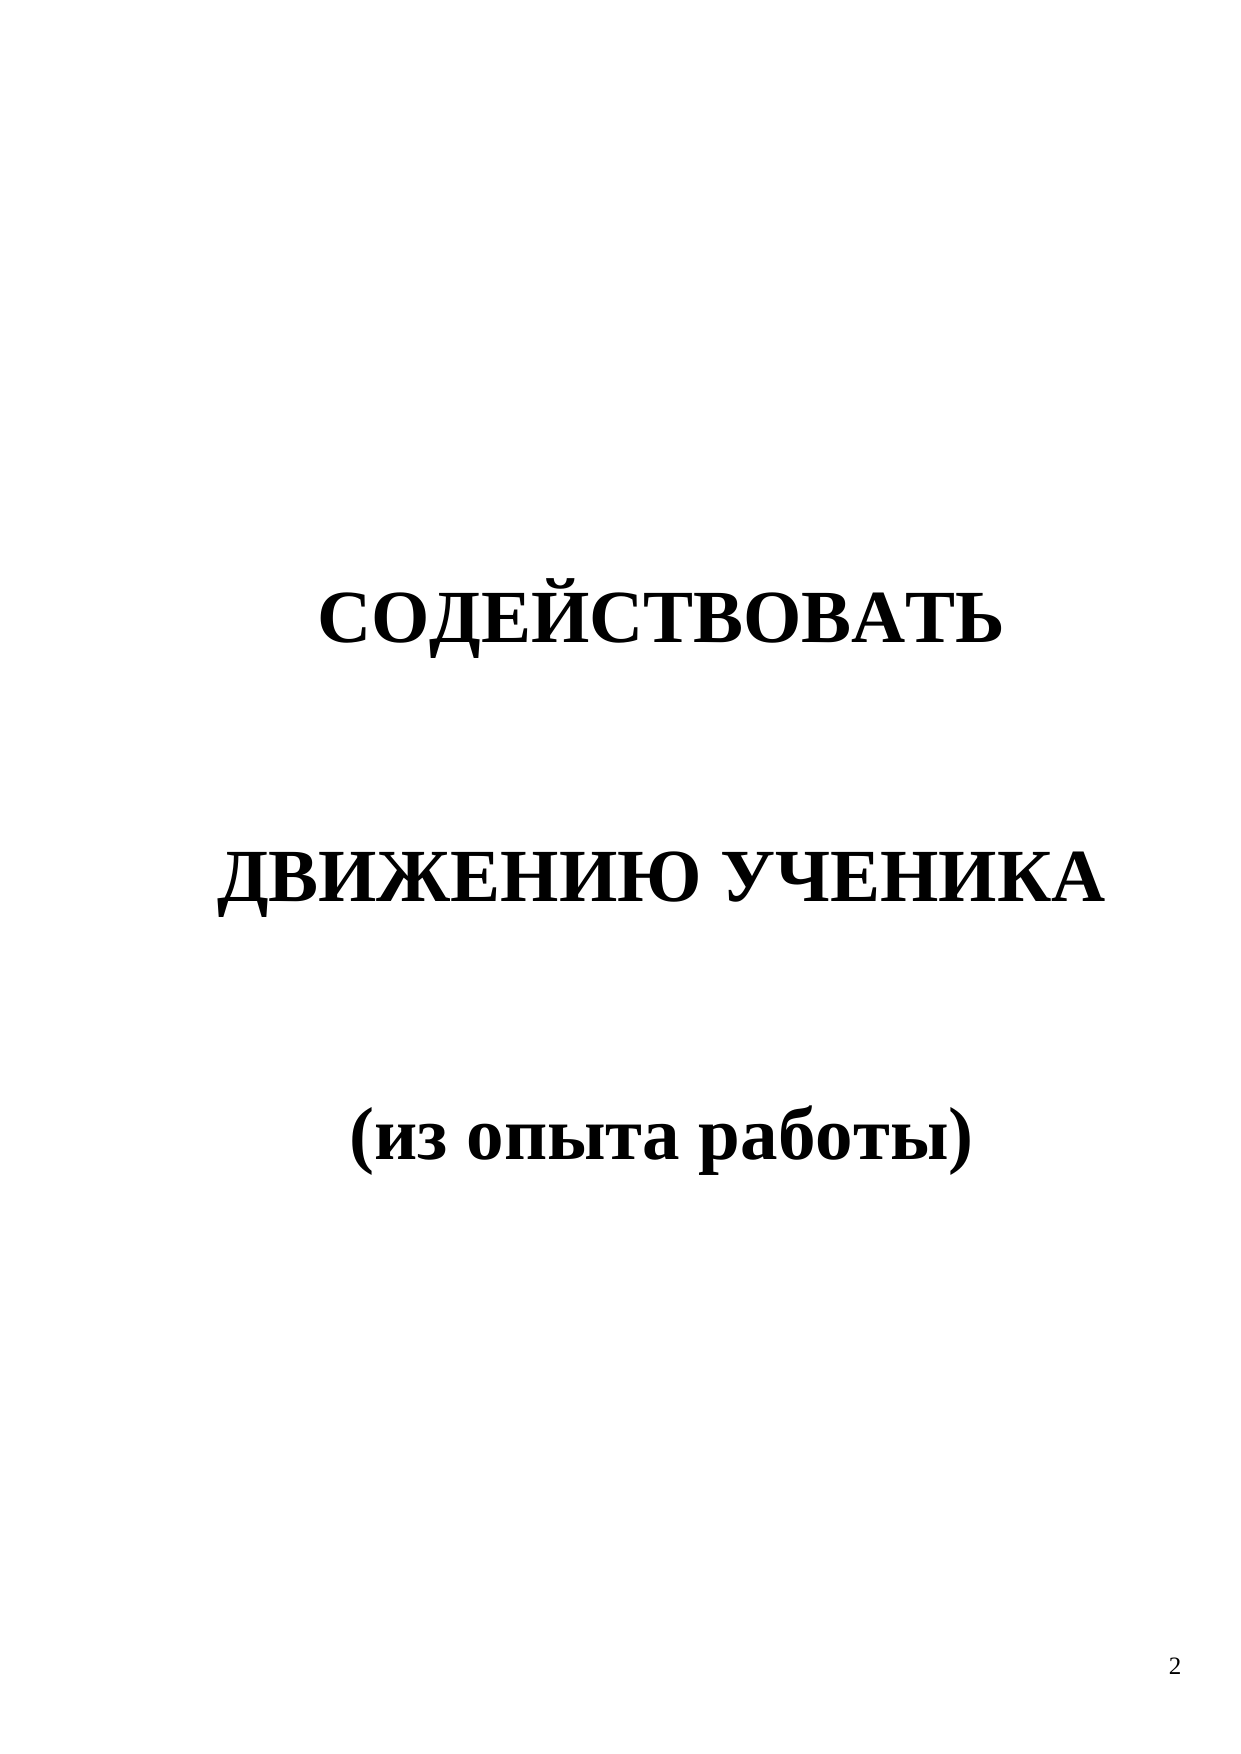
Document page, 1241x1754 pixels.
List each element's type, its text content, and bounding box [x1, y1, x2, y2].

text (из опыта работы) [142, 1090, 1181, 1176]
text СОДЕЙСТВОВАТЬ [142, 572, 1181, 658]
text ДВИЖЕНИЮ УЧЕНИКА [142, 831, 1181, 917]
